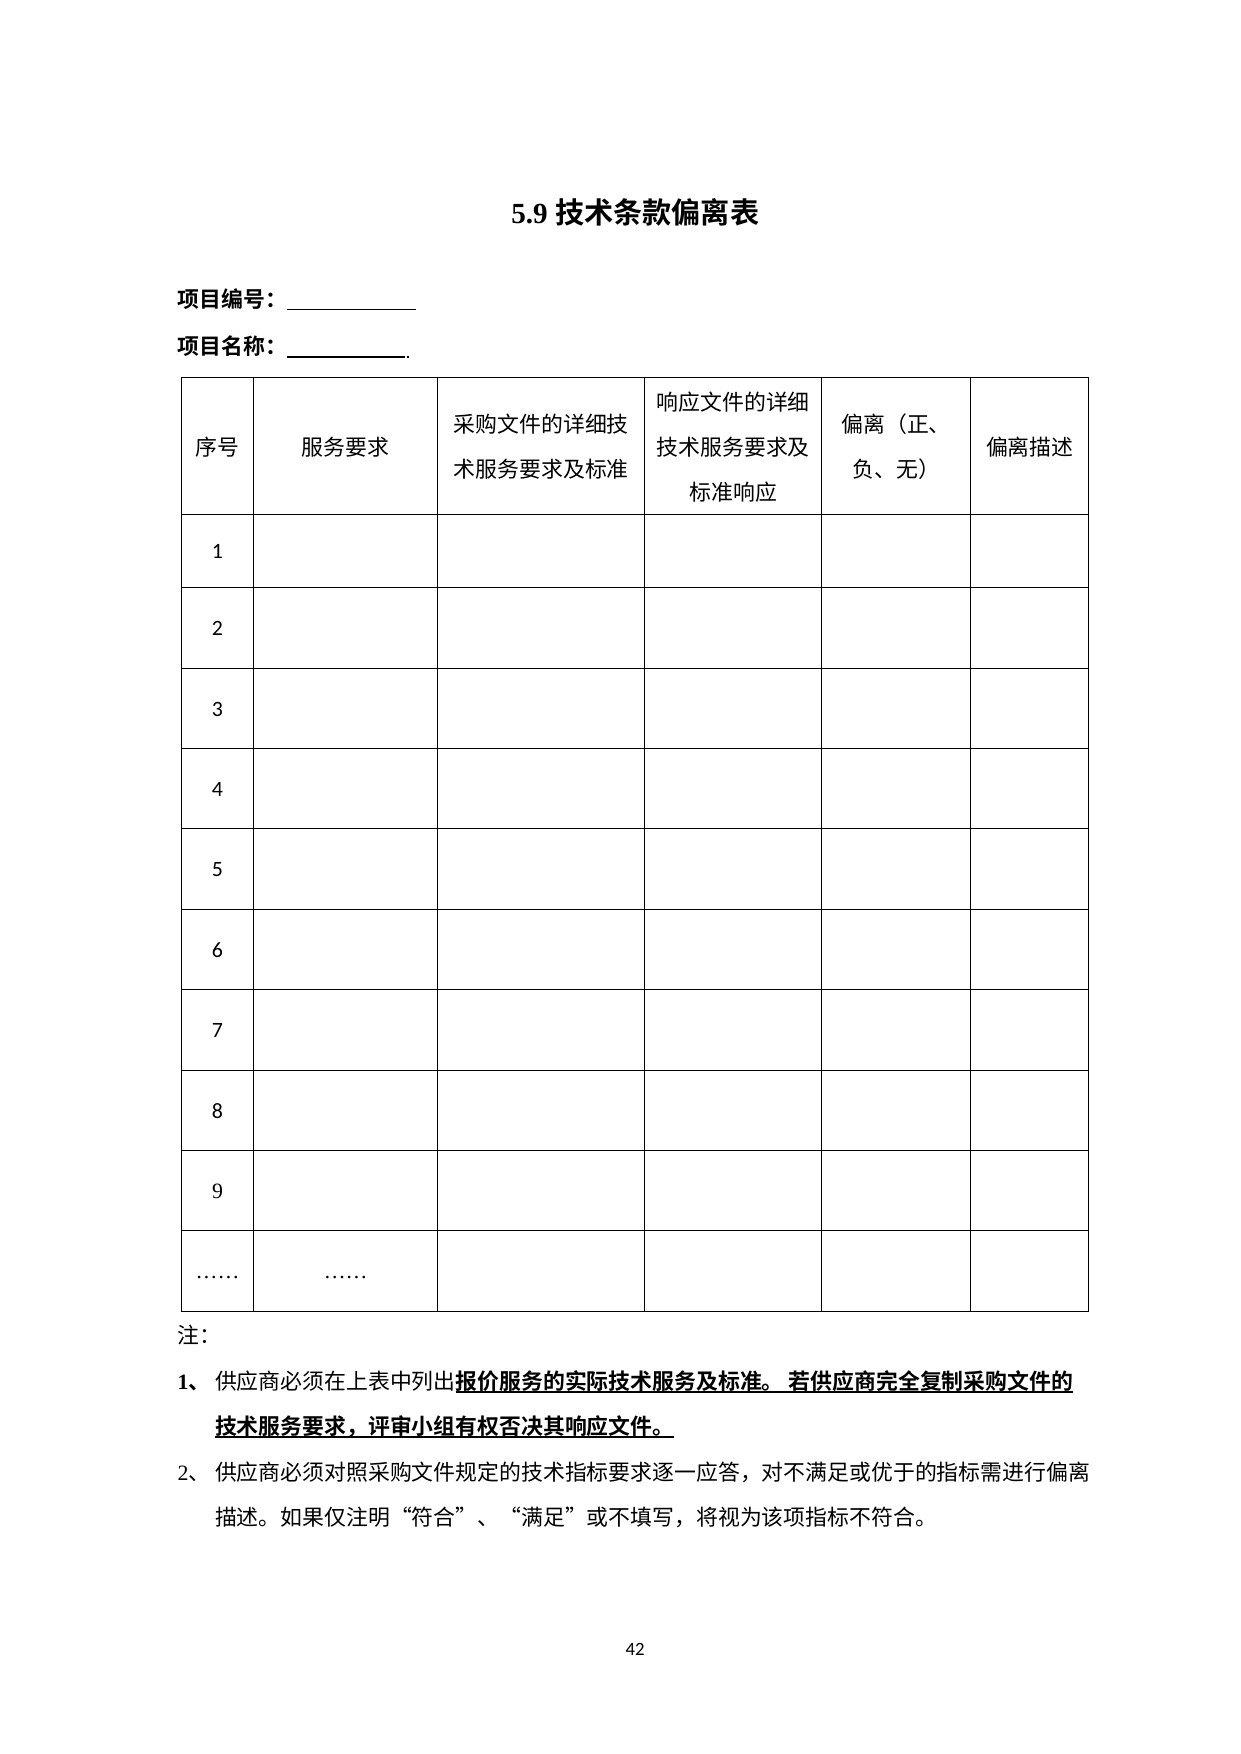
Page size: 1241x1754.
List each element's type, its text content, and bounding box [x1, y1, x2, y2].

table_cell [645, 1231, 821, 1311]
table_cell [822, 1151, 970, 1230]
table_cell [645, 749, 821, 828]
list 供应商必须在上表中列出报价服务的实际技术服务及标准。 若供应商完全复制采购文件的技术服务要求，评审小组有权否决其响应文件。 [177, 1357, 1092, 1448]
table_cell [822, 1071, 970, 1150]
table_cell [438, 588, 644, 667]
table_cell [254, 1151, 437, 1230]
table_cell [822, 1231, 970, 1311]
table_header 偏离描述 [971, 378, 1088, 514]
table_cell [438, 749, 644, 828]
table_cell [971, 1071, 1088, 1150]
table_cell [645, 669, 821, 748]
table_cell [971, 669, 1088, 748]
table_cell [438, 515, 644, 587]
table_cell [822, 515, 970, 587]
table_cell [822, 749, 970, 828]
table_cell [822, 669, 970, 748]
subtitle 技术条款偏离表 [177, 188, 1092, 233]
table_cell 9 [182, 1151, 253, 1230]
table_cell [971, 515, 1088, 587]
table_cell [971, 749, 1088, 828]
table_cell [971, 1231, 1088, 1311]
table_cell [254, 749, 437, 828]
table_cell [438, 1151, 644, 1230]
table_cell [971, 1151, 1088, 1230]
table_cell [254, 910, 437, 989]
table_cell 8 [182, 1071, 253, 1150]
table_cell …… [254, 1231, 437, 1311]
table_cell [645, 515, 821, 587]
table_cell 6 [182, 910, 253, 989]
table_cell [645, 1151, 821, 1230]
table_cell [254, 1071, 437, 1150]
text 项目编号： [177, 282, 1092, 313]
table_cell [254, 515, 437, 587]
table_cell [971, 588, 1088, 667]
table_cell [645, 1071, 821, 1150]
table_cell 4 [182, 749, 253, 828]
table_cell [971, 990, 1088, 1069]
table_cell [971, 910, 1088, 989]
table_cell [645, 829, 821, 909]
table_cell [254, 990, 437, 1069]
table_cell [438, 829, 644, 909]
table_cell 3 [182, 669, 253, 748]
table_cell [438, 669, 644, 748]
table_cell [822, 990, 970, 1069]
table_cell [822, 588, 970, 667]
table_header 序号 [182, 378, 253, 514]
table_cell [645, 990, 821, 1069]
table_cell [438, 1231, 644, 1311]
table_header 偏离（正、负、无） [822, 378, 970, 514]
table_cell [822, 910, 970, 989]
table_cell [438, 910, 644, 989]
table_cell [645, 588, 821, 667]
table_cell 5 [182, 829, 253, 909]
table_cell …… [182, 1231, 253, 1311]
table_cell [254, 588, 437, 667]
table_cell [254, 829, 437, 909]
list 供应商必须对照采购文件规定的技术指标要求逐一应答，对不满足或优于的指标需进行偏离描述。如果仅注明“符合”、“满足”或不填写，将视为该项指标不符合。 [177, 1448, 1092, 1538]
table_cell [645, 910, 821, 989]
table_cell [254, 669, 437, 748]
table_header 服务要求 [254, 378, 437, 514]
table_header 采购文件的详细技术服务要求及标准 [438, 378, 644, 514]
table_cell [822, 829, 970, 909]
table_cell 1 [182, 515, 253, 587]
text 注： [177, 1312, 1092, 1357]
table_cell 2 [182, 588, 253, 667]
table_cell [438, 990, 644, 1069]
table_cell 7 [182, 990, 253, 1069]
table_header 响应文件的详细技术服务要求及标准响应 [645, 378, 821, 514]
text 项目名称： [177, 329, 1098, 361]
table_cell [971, 829, 1088, 909]
table_cell [438, 1071, 644, 1150]
